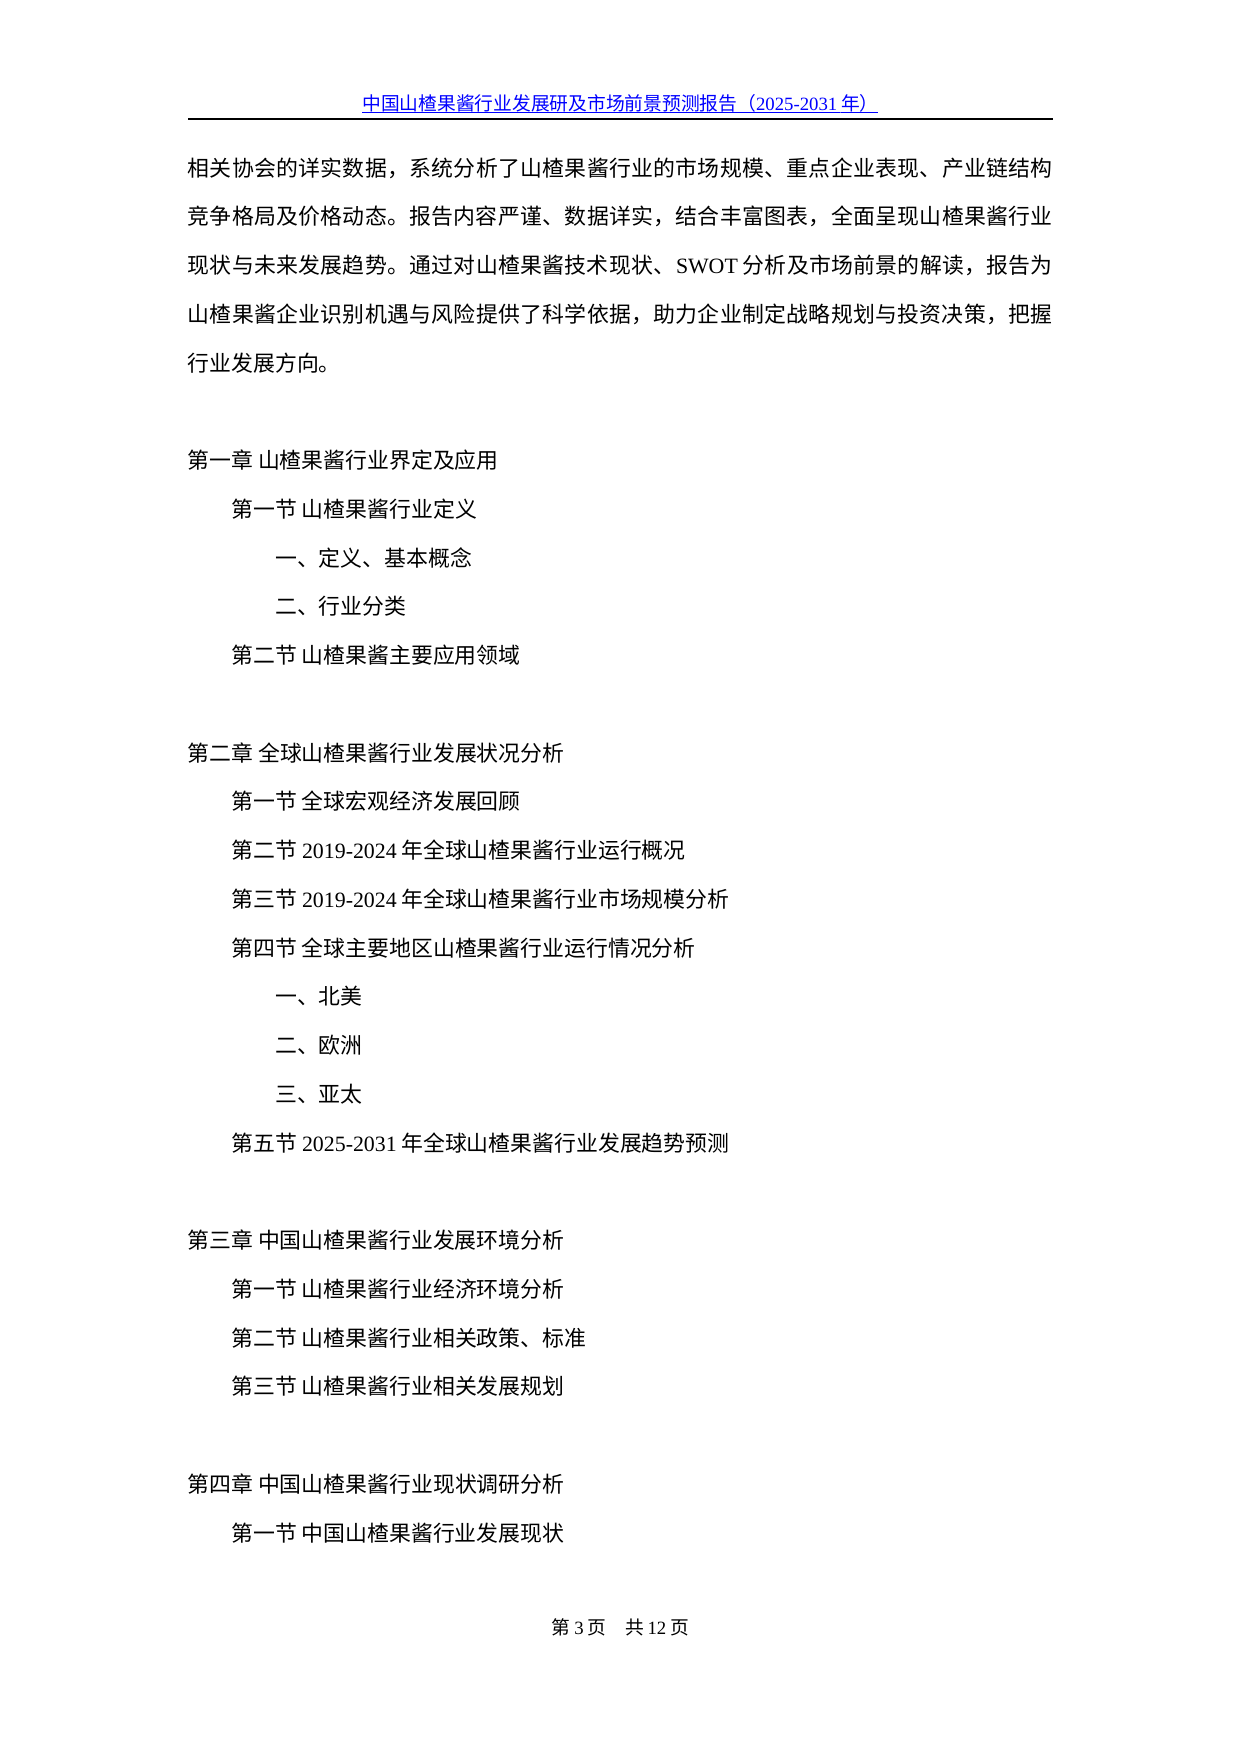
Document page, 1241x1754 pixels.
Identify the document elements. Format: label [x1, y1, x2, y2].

text [187, 150, 1053, 1548]
